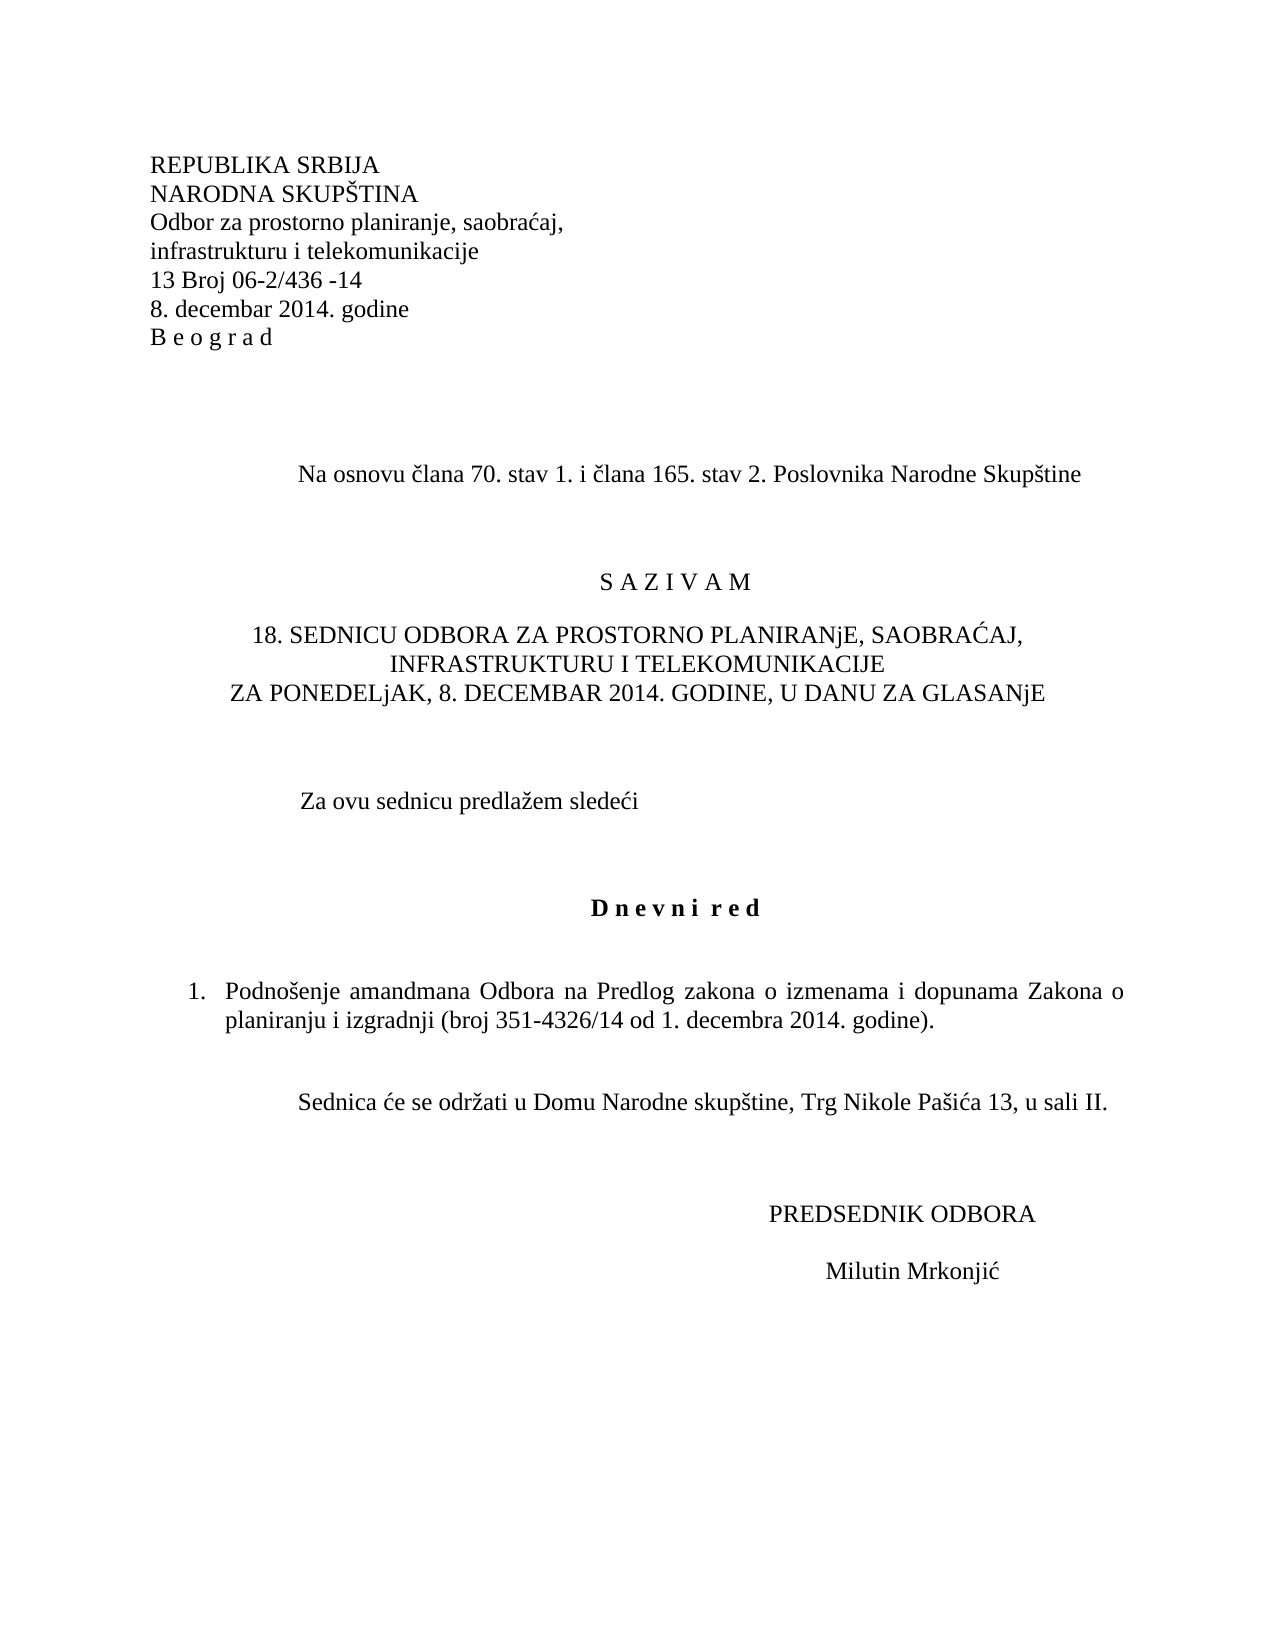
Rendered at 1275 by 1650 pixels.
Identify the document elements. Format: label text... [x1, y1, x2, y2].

text 18. SEDNICU ODBORA ZA PROSTORNO PLANIRANjE, SAOBRAĆAJ, INFRASTRUKTURU I TELEKOMUNIKACIJE [150, 621, 1125, 678]
text 8. decembar 2014. godine [150, 294, 1125, 322]
text NARODNA SKUPŠTINA [150, 179, 1125, 207]
text ZA PONEDELjAK, 8. DECEMBAR 2014. GODINE, U DANU ZA GLASANjE [150, 678, 1125, 707]
text D n e v n i r e d [150, 893, 1125, 922]
text Za ovu sednicu predlažem sledeći [150, 786, 1125, 814]
text S A Z I V A M [150, 567, 1125, 595]
list Podnošenje amandmana Odbora na Predlog zakona o izmenama i dopunama Zakona o planiranju i izgradnji (broj 351-4326/14 od 1. decembra 2014. godine). [187, 976, 1125, 1033]
text REPUBLIKA SRBIJA [150, 150, 1125, 179]
text Sednica će se održati u Domu Narodne skupštine, Trg Nikole Pašića 13, u sali II. [150, 1087, 1125, 1116]
text PREDSEDNIK ODBORA [750, 1199, 1125, 1227]
text Milutin Mrkonjić [600, 1256, 1125, 1285]
text Na osnovu člana 70. stav 1. i člana 165. stav 2. Poslovnika Narodne Skupštine [150, 459, 1125, 488]
text 13 Broj 06-2/436 -14 [150, 265, 1125, 294]
text B e o g r a d [150, 322, 1125, 351]
text infrastrukturu i telekomunikacije [150, 236, 1125, 265]
text Odbor za prostorno planiranje, saobraćaj, [150, 207, 1125, 236]
